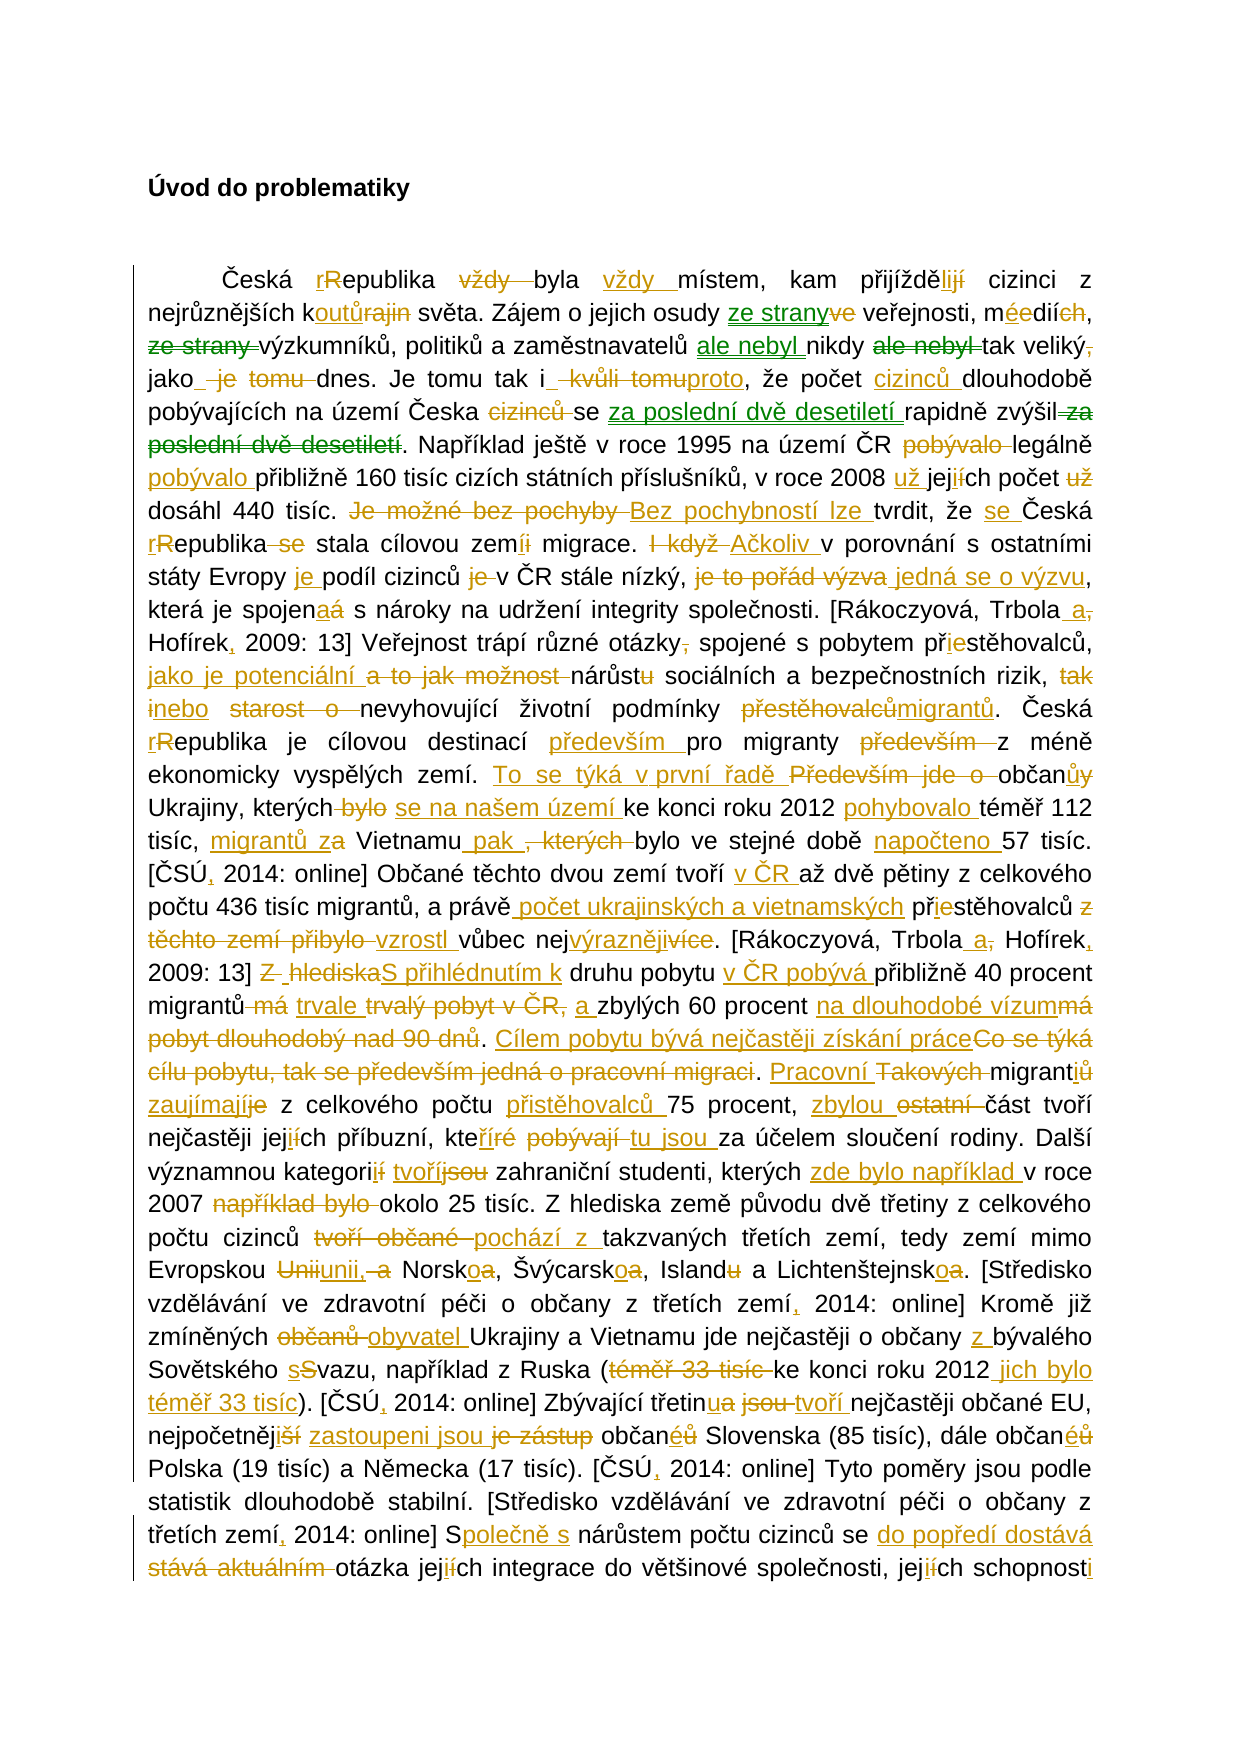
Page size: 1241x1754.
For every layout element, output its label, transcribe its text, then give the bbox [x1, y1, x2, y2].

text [148, 265, 1093, 1581]
subtitle Úvod do problematiky [148, 173, 1093, 201]
